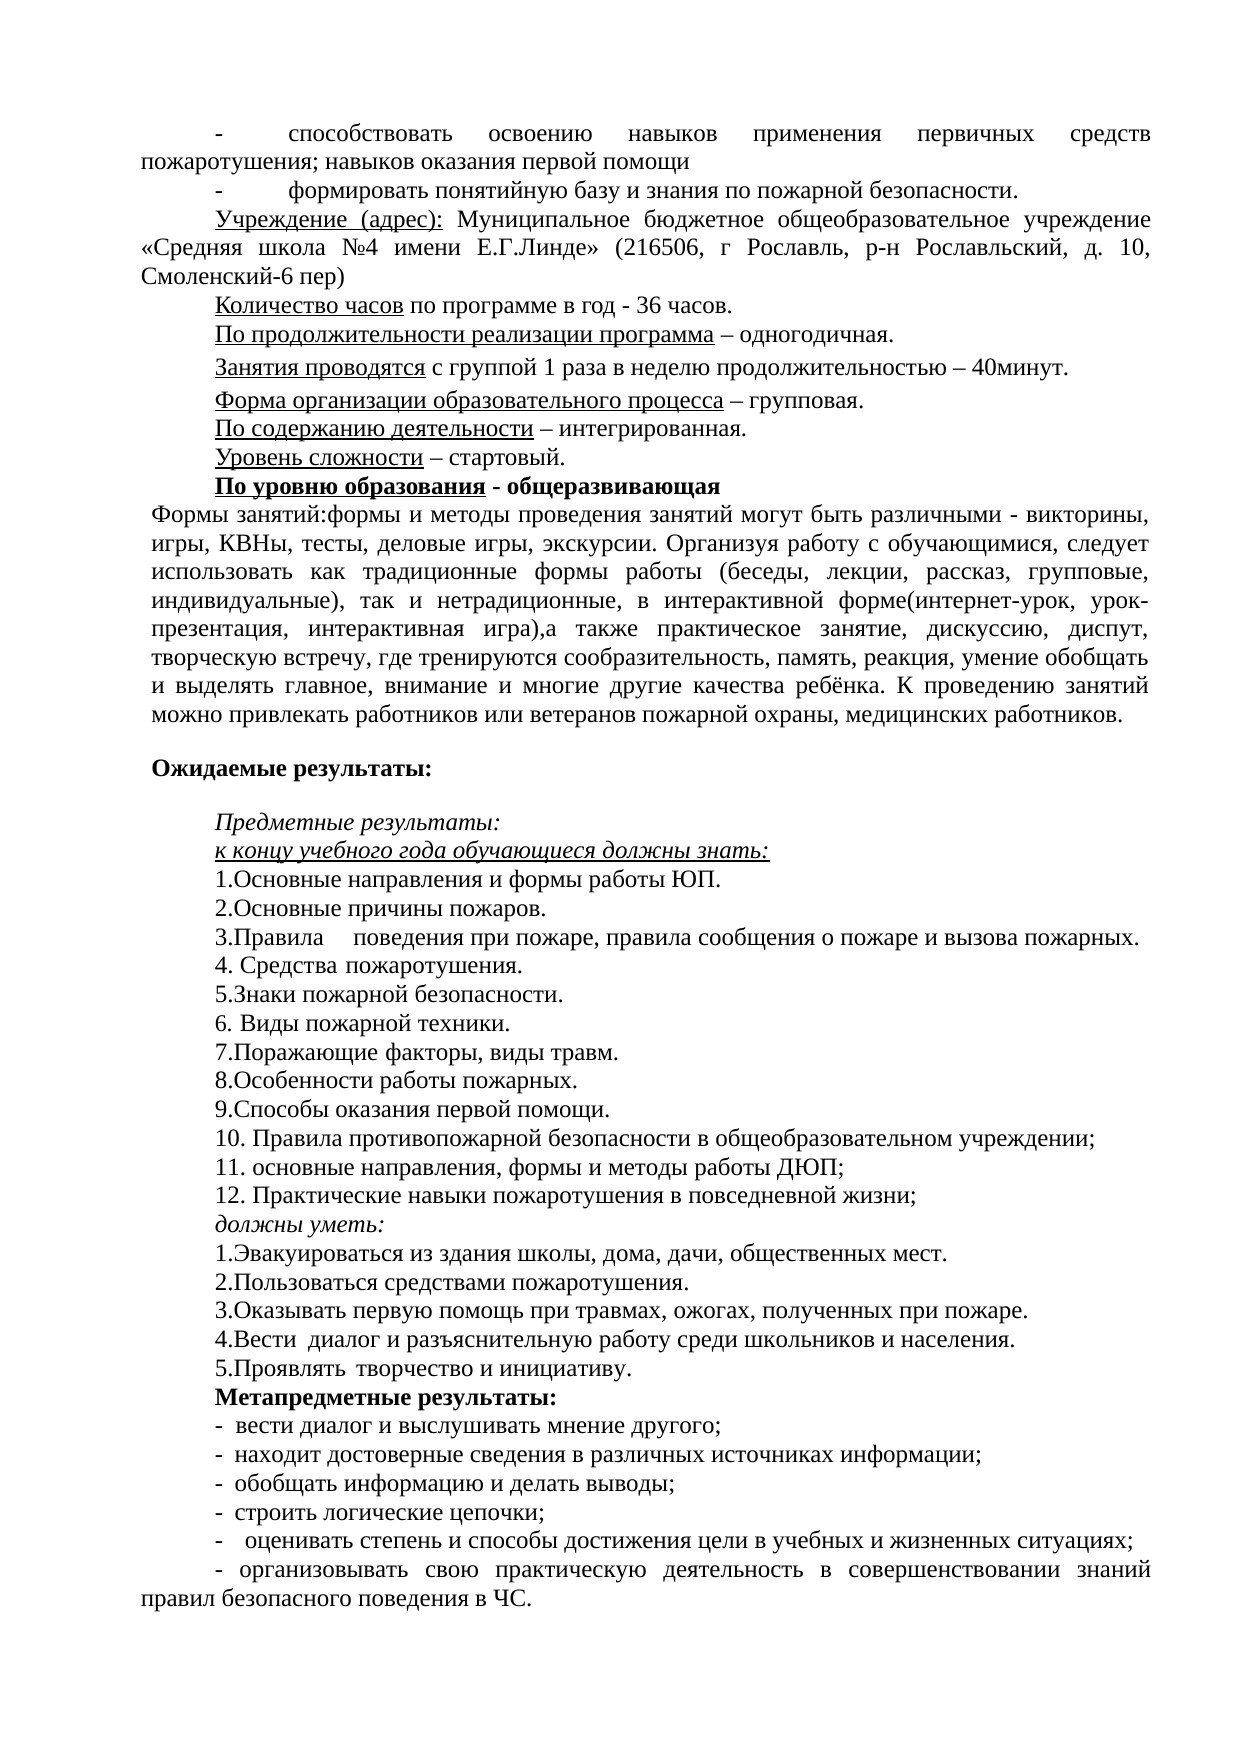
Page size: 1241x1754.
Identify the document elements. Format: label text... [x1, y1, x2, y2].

list к концу учебного года обучающиеся должны знать: [141, 835, 1152, 864]
list находит достоверные сведения в различных источниках информации; [141, 1439, 1152, 1468]
text 12. Практические навыки пожаротушения в повседневной жизни; [141, 1180, 1152, 1209]
text 2.Пользоваться средствами пожаротушения. [141, 1267, 1152, 1295]
text Предметные результаты: [141, 807, 1152, 835]
text Количество часов по программе в год - 36 часов. [141, 290, 1152, 319]
text 10. Правила противопожарной безопасности в общеобразовательном учреждении; [141, 1123, 1152, 1152]
text Метапредметные результаты: [141, 1382, 1152, 1410]
text должны уметь: [141, 1209, 1152, 1238]
list формировать понятийную базу и знания по пожарной безопасности. [141, 175, 1152, 204]
list вести диалог и выслушивать мнение другого; [141, 1410, 1152, 1439]
list Виды пожарной техники. [141, 1008, 1152, 1037]
list способствовать освоению навыков применения первичных средств пожаротушения; навыков оказания первой помощи [141, 118, 1152, 175]
text 4.Вести диалог и разъяснительную работу среди школьников и населения. [141, 1324, 1152, 1353]
text 3.Оказывать первую помощь при травмах, ожогах, полученных при пожаре. [141, 1295, 1152, 1324]
text 3.Правила поведения при пожаре, правила сообщения о пожаре и вызова пожарных. [141, 922, 1152, 950]
text Уровень сложности – стартовый. [141, 442, 1152, 471]
text По продолжительности реализации программа – одногодичная. [141, 319, 1152, 347]
text Учреждение (адрес): Муниципальное бюджетное общеобразовательное учреждение «Средняя школа №4 имени Е.Г.Линде» (216506, г Рославль, р-н Рославльский, д. 10, Смоленский-6 пер) [141, 204, 1152, 290]
text 9.Способы оказания первой помощи. [141, 1094, 1152, 1123]
text 1.Эвакуироваться из здания школы, дома, дачи, общественных мест. [141, 1238, 1152, 1267]
list строить логические цепочки; [141, 1497, 1152, 1525]
text 5.Знаки пожарной безопасности. [141, 979, 1152, 1008]
text 4. Средства пожаротушения. [141, 950, 1152, 979]
list оценивать степень и способы достижения цели в учебных и жизненных ситуациях; [141, 1525, 1152, 1554]
text 8.Особенности работы пожарных. [141, 1065, 1152, 1094]
text 2.Основные причины пожаров. [141, 893, 1152, 922]
text По уровню образования - общеразвивающая [141, 471, 1152, 500]
text Занятия проводятся с группой 1 раза в неделю продолжительностью – 40минут. [141, 352, 1152, 381]
text 7.Поражающие факторы, виды травм. [141, 1037, 1152, 1065]
text Форма организации образовательного процесса – групповая. [141, 385, 1152, 413]
list организовывать свою практическую деятельность в совершенствовании знаний правил безопасного поведения в ЧС. [141, 1554, 1152, 1612]
list обобщать информацию и делать выводы; [141, 1468, 1152, 1497]
text По содержанию деятельности – интегрированная. [141, 413, 1152, 442]
text 1.Основные направления и формы работы ЮП. [141, 864, 1152, 893]
text Формы занятий:формы и методы проведения занятий могут быть различными - викторины, игры, КВНы, тесты, деловые игры, экскурсии. Организуя работу с обучающимися, следует использовать как традиционные формы работы (беседы, лекции, рассказ, групповые, индивидуальные), так и нетрадиционные, в интерактивной форме(интернет-урок, урок- презентация, интерактивная игра),а также практическое занятие, дискуссию, диспут, творческую встречу, где тренируются сообразительность, память, реакция, умение обобщать и выделять главное, внимание и многие другие качества ребёнка. К проведению занятий можно привлекать работников или ветеранов пожарной охраны, медицинских работников. [151, 500, 1149, 728]
text 11. основные направления, формы и методы работы ДЮП; [141, 1152, 1152, 1180]
text Ожидаемые результаты: [151, 753, 1149, 782]
text 5.Проявлять творчество и инициативу. [141, 1353, 1152, 1382]
